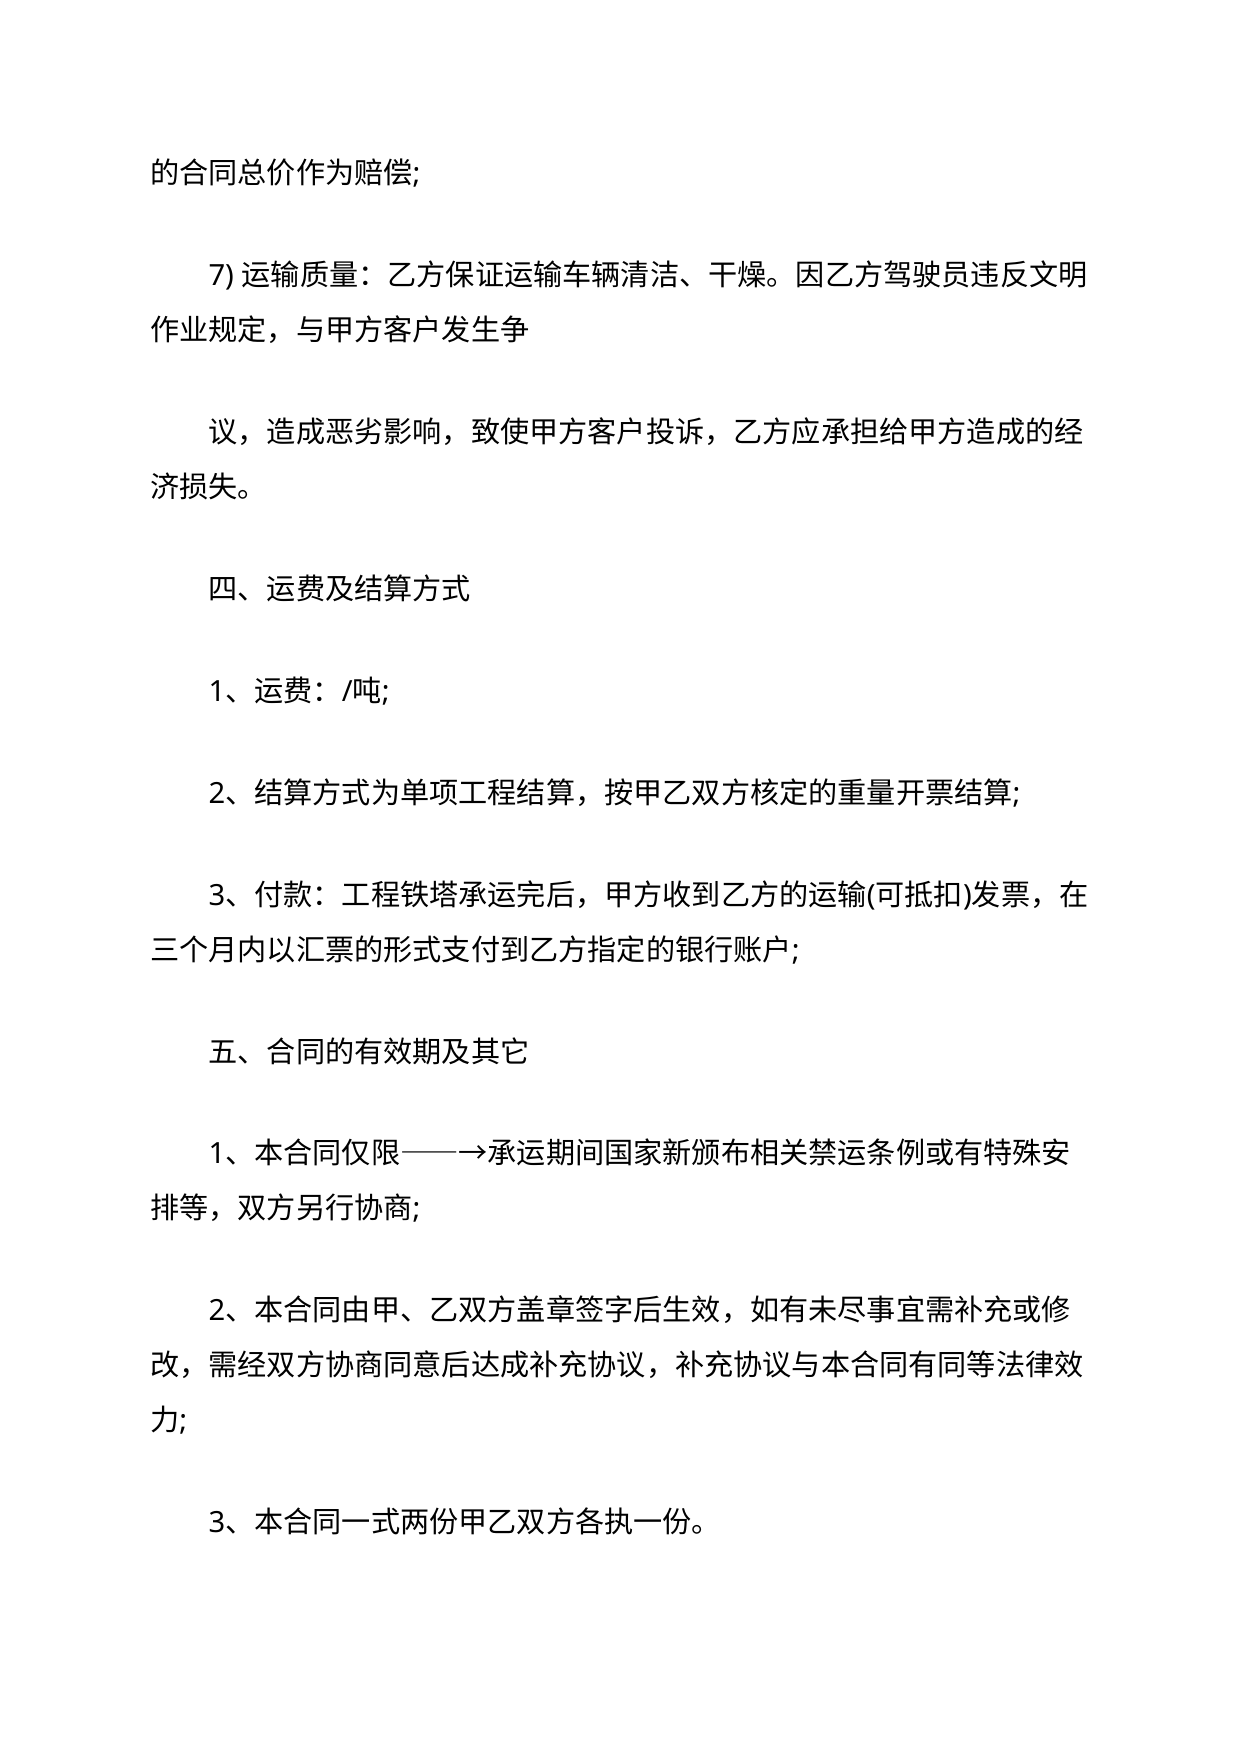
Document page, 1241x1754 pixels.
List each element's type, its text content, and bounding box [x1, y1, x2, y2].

text 3、本合同一式两份甲乙双方各执一份。 [150, 1499, 1090, 1541]
text 五、合同的有效期及其它 [150, 1028, 1090, 1070]
text 议，造成恶劣影响，致使甲方客户投诉，乙方应承担给甲方造成的经济损失。 [150, 409, 1090, 506]
text 7) 运输质量：乙方保证运输车辆清洁、干燥。因乙方驾驶员违反文明作业规定，与甲方客户发生争 [150, 252, 1090, 349]
text 1、运费：/吨; [150, 667, 1090, 709]
text 2、本合同由甲、乙双方盖章签字后生效，如有未尽事宜需补充或修改，需经双方协商同意后达成补充协议，补充协议与本合同有同等法律效力; [150, 1287, 1090, 1439]
text 2、结算方式为单项工程结算，按甲乙双方核定的重量开票结算; [150, 769, 1090, 812]
text 四、运费及结算方式 [150, 565, 1090, 608]
text 3、付款：工程铁塔承运完后，甲方收到乙方的运输(可抵扣)发票，在三个月内以汇票的形式支付到乙方指定的银行账户; [150, 871, 1090, 968]
text 1、本合同仅限——→承运期间国家新颁布相关禁运条例或有特殊安排等，双方另行协商; [150, 1130, 1090, 1227]
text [150, 150, 1090, 192]
